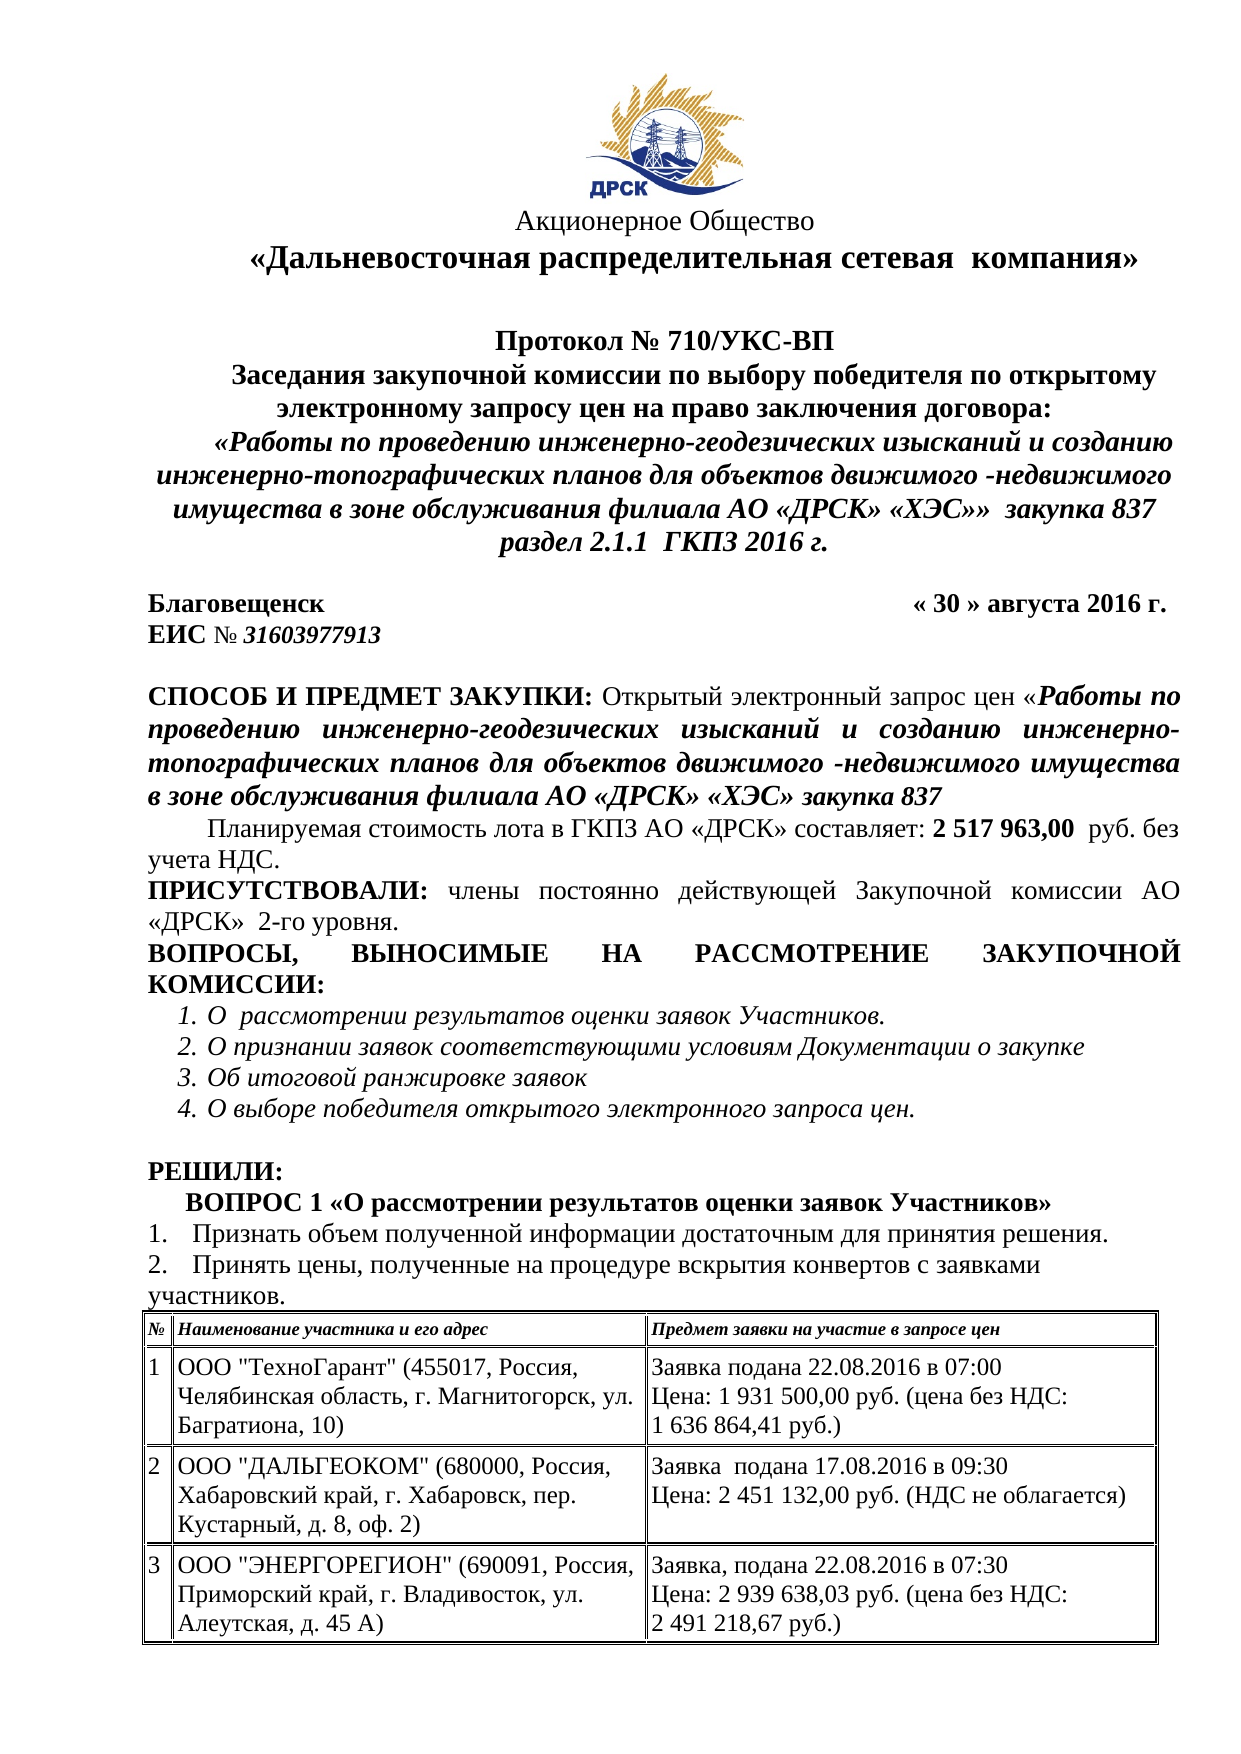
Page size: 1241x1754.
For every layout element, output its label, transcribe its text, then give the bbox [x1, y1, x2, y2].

table_header № [145, 1314, 173, 1344]
text Планируемая стоимость лота в ГКПЗ АО «ДРСК» составляет: 2 517 963,00 руб. без учета НДС. [148, 812, 1181, 874]
list О признании заявок соответствующими условиям Документации о закупке [177, 1030, 1181, 1061]
text ВОПРОСЫ, ВЫНОСИМЫЕ НА РАССМОТРЕНИЕ ЗАКУПОЧНОЙ КОМИССИИ: [148, 937, 1181, 999]
table_header Благовещенск ЕИС № 31603977913 [136, 587, 657, 649]
text СПОСОБ И ПРЕДМЕТ ЗАКУПКИ: Открытый электронный запрос цен «Работы по проведению инженерно-геодезических изысканий и созданию инженерно-топографических планов для объектов движимого -недвижимого имущества в зоне обслуживания филиала АО «ДРСК» «ХЭС» закупка 837 [148, 678, 1181, 812]
table_header « 30 » августа 2016 г. [657, 587, 1178, 649]
list Принять цены, полученные на процедуре вскрытия конвертов с заявками участников. [148, 1248, 1181, 1310]
table_cell ООО "ЭНЕРГОРЕГИОН" (690091, Россия, Приморский край, г. Владивосток, ул. Алеутская, д. 45 А) [173, 1546, 647, 1641]
text ПРИСУТСТВОВАЛИ: члены постоянно действующей Закупочной комиссии АО «ДРСК» 2-го уровня. [148, 874, 1181, 937]
text Акционерное Общество [148, 203, 1181, 237]
table_cell ООО "ДАЛЬГЕОКОМ" (680000, Россия, Хабаровский край, г. Хабаровск, пер. Кустарный, д. 8, оф. 2) [174, 1447, 645, 1542]
table_cell 1 [145, 1345, 171, 1443]
table_header Наименование участника и его адрес [173, 1314, 647, 1344]
text «Дальневосточная распределительная сетевая компания» [148, 237, 1181, 275]
text «Работы по проведению инженерно-геодезических изысканий и созданию инженерно-топографических планов для объектов движимого -недвижимого имущества в зоне обслуживания филиала АО «ДРСК» «ХЭС»» закупка 837 раздел 2.1.1 ГКПЗ 2016 г. [148, 424, 1181, 558]
table_cell Заявка, подана 22.08.2016 в 07:30 Цена: 2 939 638,03 руб. (цена без НДС: 2 491 218,67 руб.) [647, 1542, 1156, 1641]
table_header Предмет заявки на участие в запросе цен [647, 1314, 1155, 1344]
text Заседания закупочной комиссии по выбору победителя по открытому электронному запросу цен на право заключения договора: [148, 357, 1181, 424]
text ВОПРОС 1 «О рассмотрении результатов оценки заявок Участников» [185, 1186, 1181, 1217]
table_cell Заявка подана 22.08.2016 в 07:00 Цена: 1 931 500,00 руб. (цена без НДС: 1 636 864,41 руб.) [648, 1345, 1156, 1443]
text РЕШИЛИ: [148, 1155, 1181, 1186]
list О выборе победителя открытого электронного запроса цен. [177, 1092, 1181, 1123]
list Протокол № 710/УКС-ВП [148, 323, 1181, 357]
picture [584, 73, 745, 204]
list О рассмотрении результатов оценки заявок Участников. [177, 999, 1181, 1030]
table_cell Заявка подана 17.08.2016 в 09:30 Цена: 2 451 132,00 руб. (НДС не облагается) [648, 1444, 1156, 1542]
table_cell 2 [145, 1444, 171, 1542]
table_cell ООО "ТехноГарант" (455017, Россия, Челябинская область, г. Магнитогорск, ул. Багратиона, 10) [174, 1348, 645, 1443]
list Об итоговой ранжировке заявок [177, 1061, 1181, 1092]
list Признать объем полученной информации достаточным для принятия решения. [148, 1217, 1181, 1248]
table_cell 3 [145, 1542, 173, 1641]
